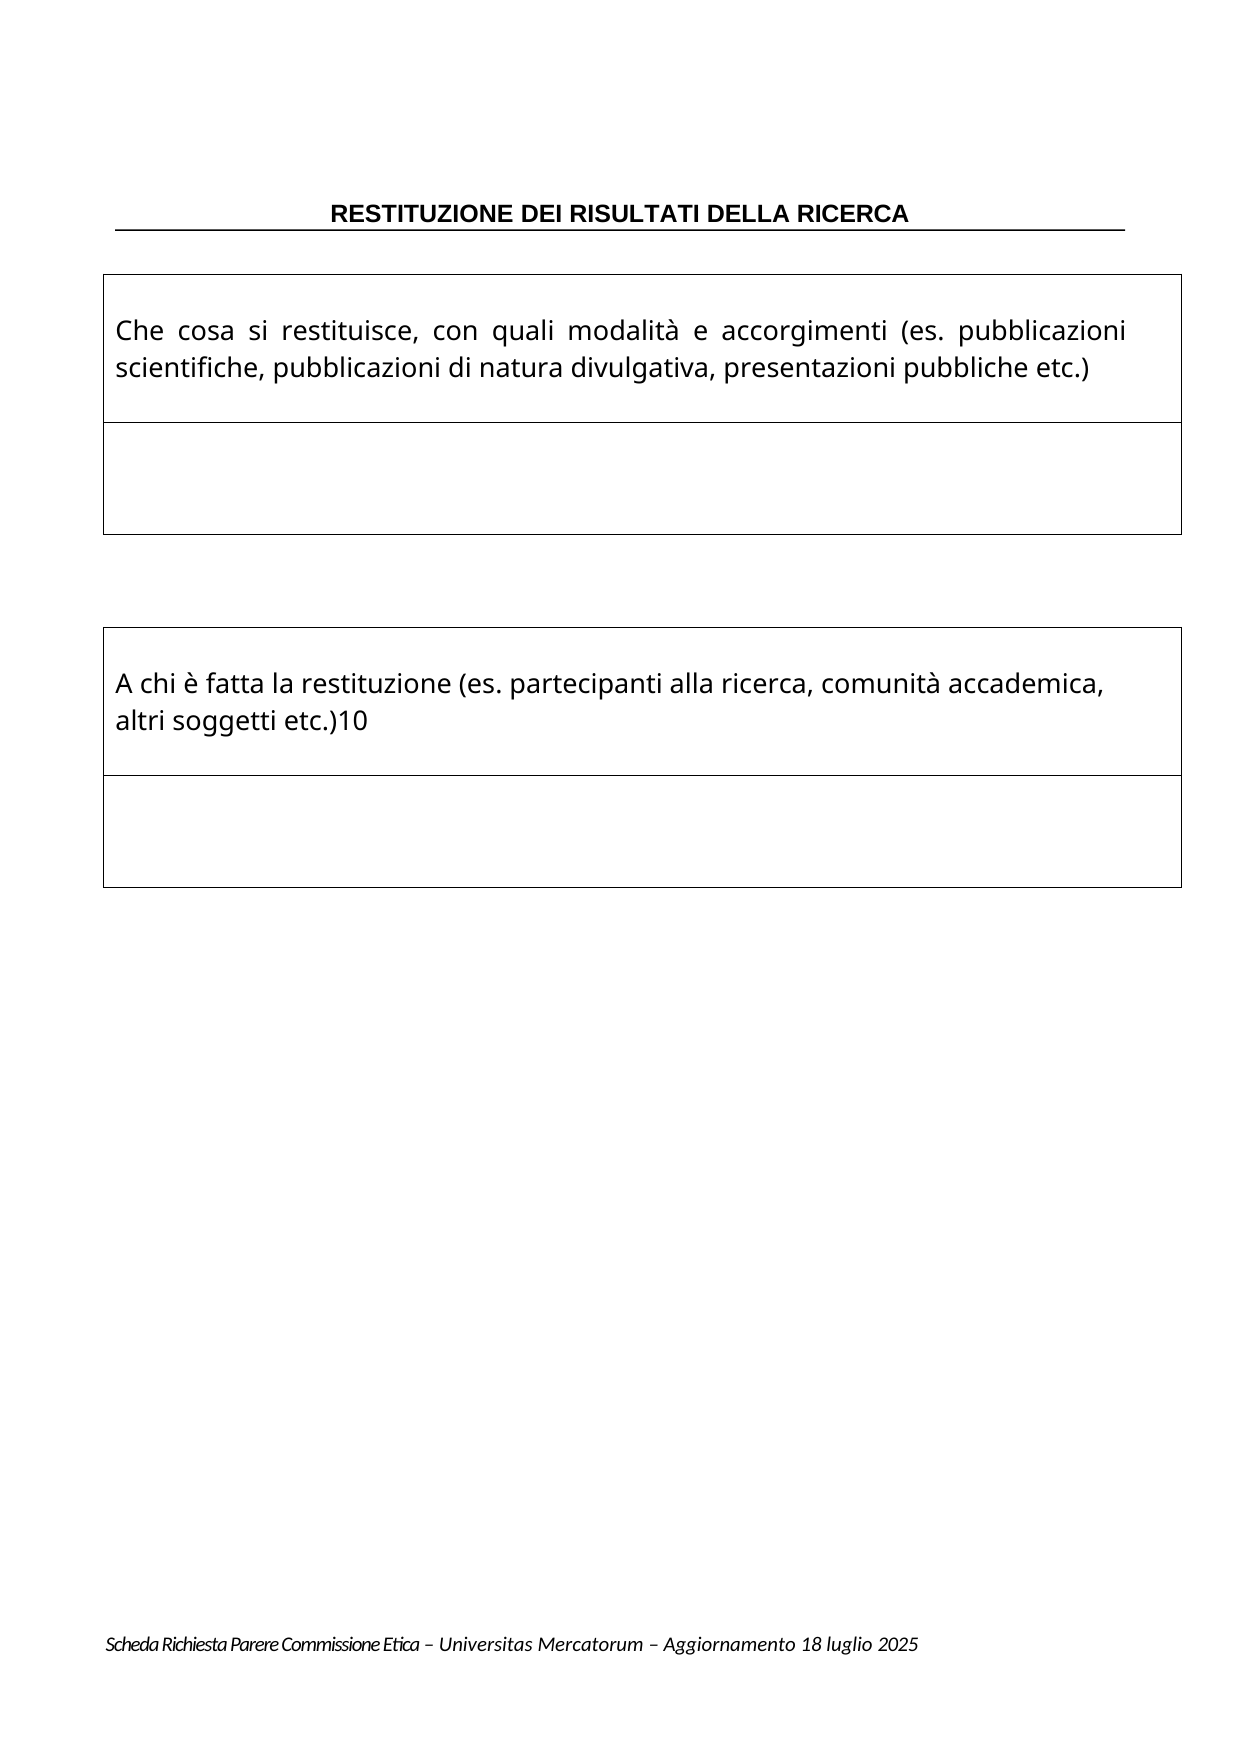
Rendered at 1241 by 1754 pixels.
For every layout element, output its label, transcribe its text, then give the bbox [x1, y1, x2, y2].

table_cell [104, 776, 1181, 887]
table_header Che cosa si restituisce, con quali modalità e accorgimenti (es. pubblicazioni scientifiche, pubblicazioni di natura divulgativa, presentazioni pubbliche etc.) [104, 275, 1181, 422]
subtitle RESTITUZIONE DEI RISULTATI DELLA RICERCA [103, 199, 1136, 227]
table_cell [104, 423, 1181, 534]
table_header A chi è fatta la restituzione (es. partecipanti alla ricerca, comunità accademica, altri soggetti etc.)10 [104, 628, 1181, 775]
